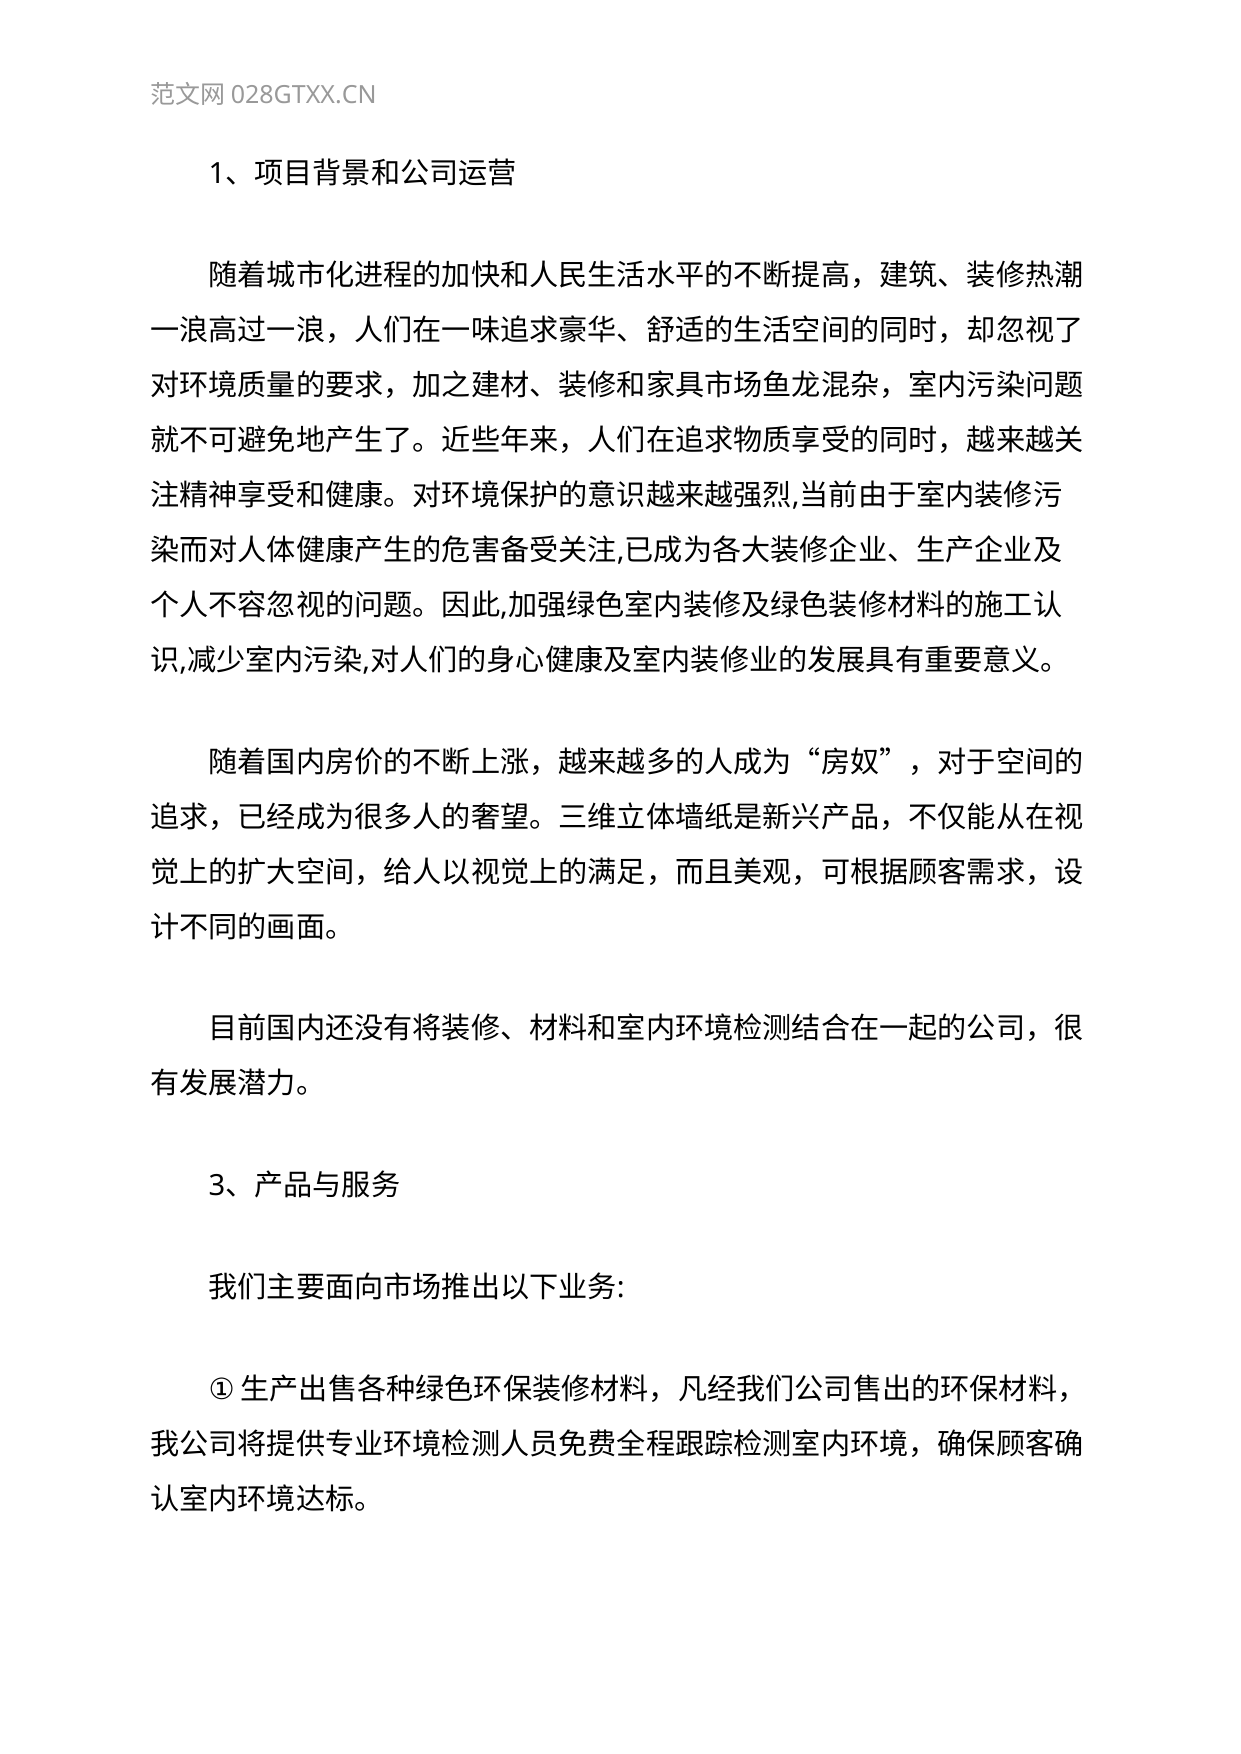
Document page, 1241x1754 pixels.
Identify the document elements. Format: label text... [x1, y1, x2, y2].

text 1、项目背景和公司运营 [150, 150, 1090, 192]
text 目前国内还没有将装修、材料和室内环境检测结合在一起的公司，很有发展潜力。 [150, 1005, 1090, 1102]
text 随着国内房价的不断上涨，越来越多的人成为“房奴”，对于空间的追求，已经成为很多人的奢望。三维立体墙纸是新兴产品，不仅能从在视觉上的扩大空间，给人以视觉上的满足，而且美观，可根据顾客需求，设计不同的画面。 [150, 738, 1090, 946]
text 随着城市化进程的加快和人民生活水平的不断提高，建筑、装修热潮一浪高过一浪，人们在一味追求豪华、舒适的生活空间的同时，却忽视了对环境质量的要求，加之建材、装修和家具市场鱼龙混杂，室内污染问题就不可避免地产生了。近些年来，人们在追求物质享受的同时，越来越关注精神享受和健康。对环境保护的意识越来越强烈,当前由于室内装修污染而对人体健康产生的危害备受关注,已成为各大装修企业、生产企业及个人不容忽视的问题。因此,加强绿色室内装修及绿色装修材料的施工认识,减少室内污染,对人们的身心健康及室内装修业的发展具有重要意义。 [150, 252, 1090, 679]
text 3、产品与服务 [150, 1162, 1090, 1204]
text ①生产出售各种绿色环保装修材料，凡经我们公司售出的环保材料，我公司将提供专业环境检测人员免费全程跟踪检测室内环境，确保顾客确认室内环境达标。 [150, 1366, 1090, 1518]
text 我们主要面向市场推出以下业务: [150, 1264, 1090, 1306]
